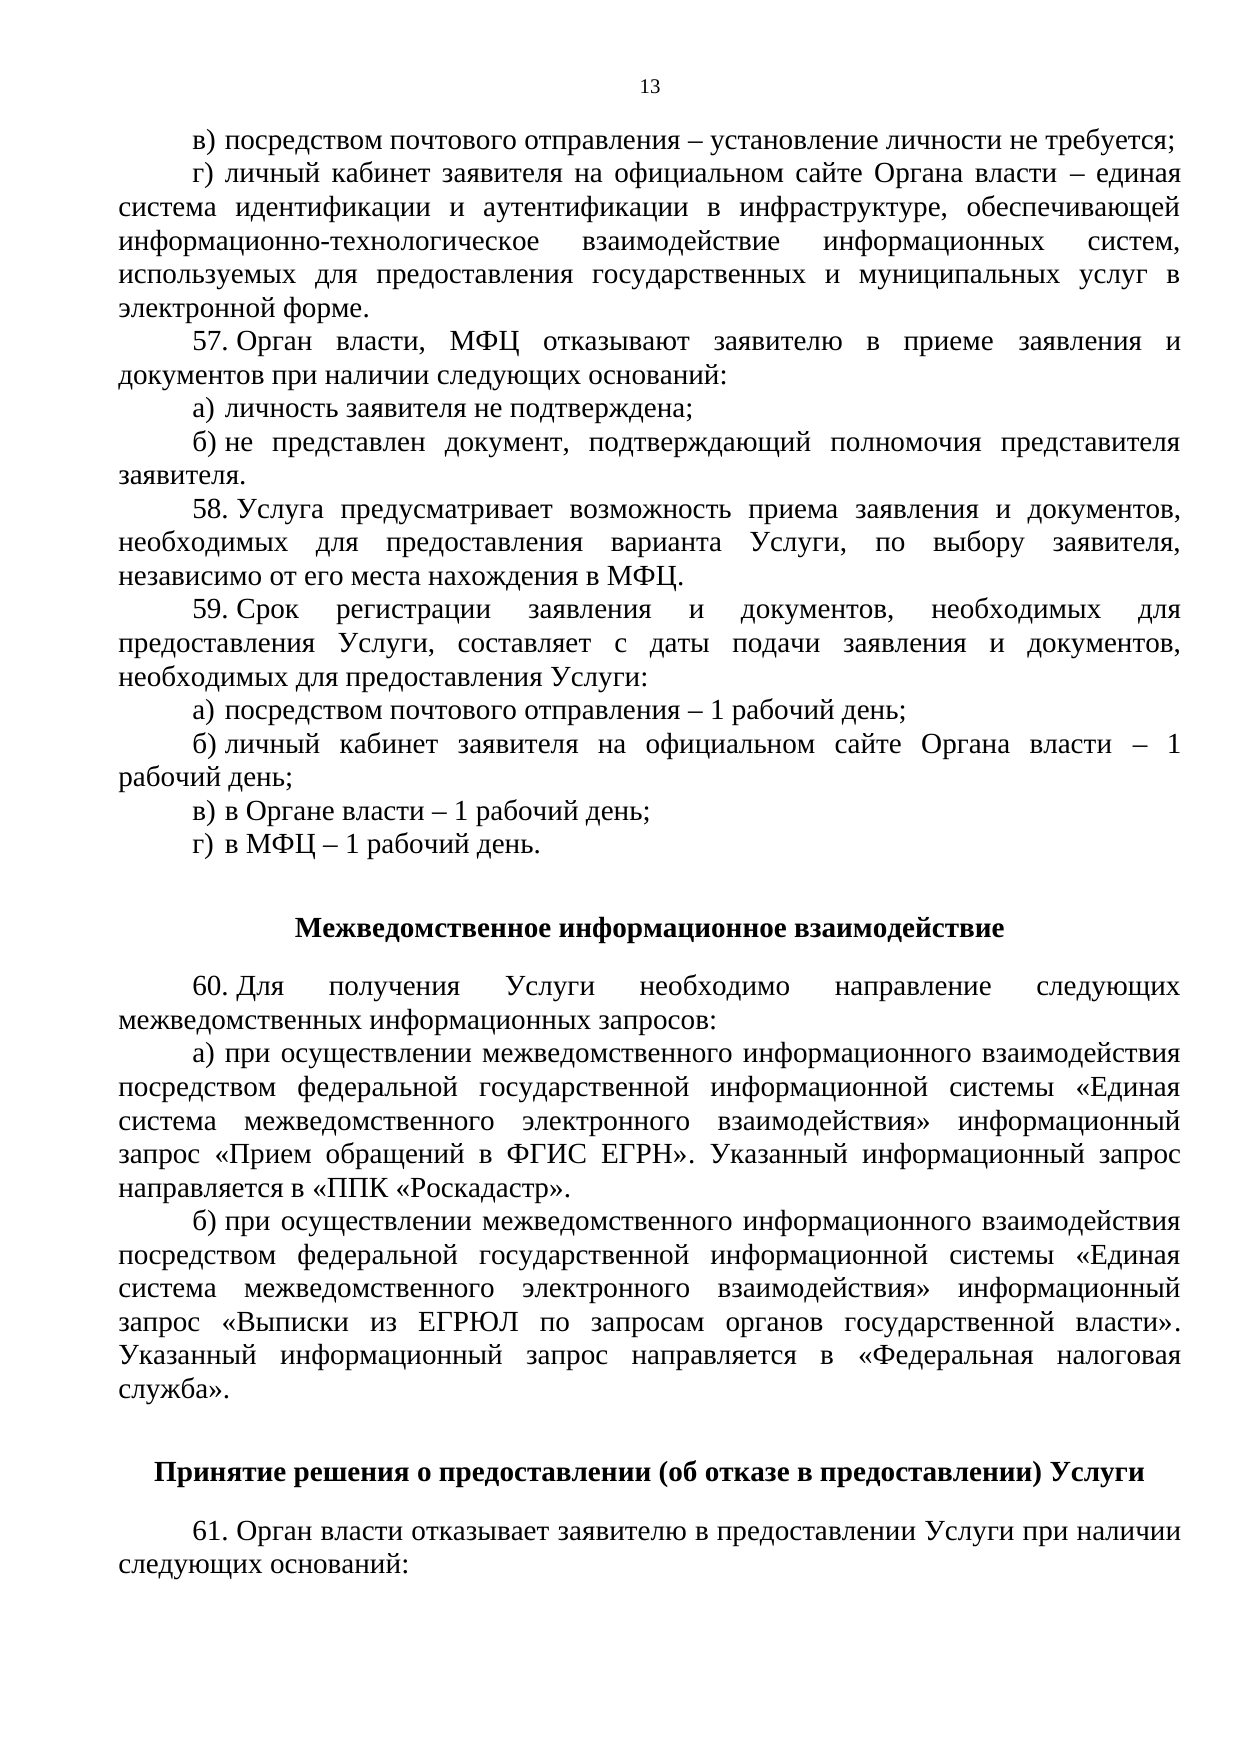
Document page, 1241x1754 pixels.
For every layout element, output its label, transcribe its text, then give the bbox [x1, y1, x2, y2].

text Принятие решения о предоставлении (об отказе в предоставлении) Услуги [118, 1454, 1181, 1488]
list при осуществлении межведомственного информационного взаимодействия посредством федеральной государственной информационной системы «Единая система межведомственного электронного взаимодействия» информационный запрос «Выписки из ЕГРЮЛ по запросам органов государственной власти». Указанный информационный запрос направляется в «Федеральная налоговая служба». [118, 1203, 1181, 1404]
list не представлен документ, подтверждающий полномочия представителя заявителя. [118, 424, 1181, 491]
list Орган власти отказывает заявителю в предоставлении Услуги при наличии следующих оснований: [118, 1513, 1181, 1580]
list при осуществлении межведомственного информационного взаимодействия посредством федеральной государственной информационной системы «Единая система межведомственного электронного взаимодействия» информационный запрос «Прием обращений в ФГИС ЕГРН». Указанный информационный запрос направляется в «ППК «Роскадастр». [118, 1036, 1181, 1203]
list Услуга предусматривает возможность приема заявления и документов, необходимых для предоставления варианта Услуги, по выбору заявителя, независимо от его места нахождения в МФЦ. [118, 491, 1181, 592]
list посредством почтового отправления – установление личности не требуется; [118, 122, 1181, 156]
list личный кабинет заявителя на официальном сайте Органа власти – 1 рабочий день; [118, 726, 1181, 793]
list посредством почтового отправления – 1 рабочий день; [118, 692, 1181, 726]
list Для получения Услуги необходимо направление следующих межведомственных информационных запросов: [118, 968, 1181, 1036]
list в Органе власти – 1 рабочий день; [118, 793, 1181, 826]
list в МФЦ – 1 рабочий день. [118, 826, 1181, 860]
list личность заявителя не подтверждена; [118, 390, 1181, 424]
list Орган власти, МФЦ отказывают заявителю в приеме заявления и документов при наличии следующих оснований: [118, 323, 1181, 390]
text Межведомственное информационное взаимодействие [118, 910, 1181, 943]
list Срок регистрации заявления и документов, необходимых для предоставления Услуги, составляет с даты подачи заявления и документов, необходимых для предоставления Услуги: [118, 592, 1181, 692]
list личный кабинет заявителя на официальном сайте Органа власти – единая система идентификации и аутентификации в инфраструктуре, обеспечивающей информационно-технологическое взаимодействие информационных систем, используемых для предоставления государственных и муниципальных услуг в электронной форме. [118, 156, 1181, 323]
